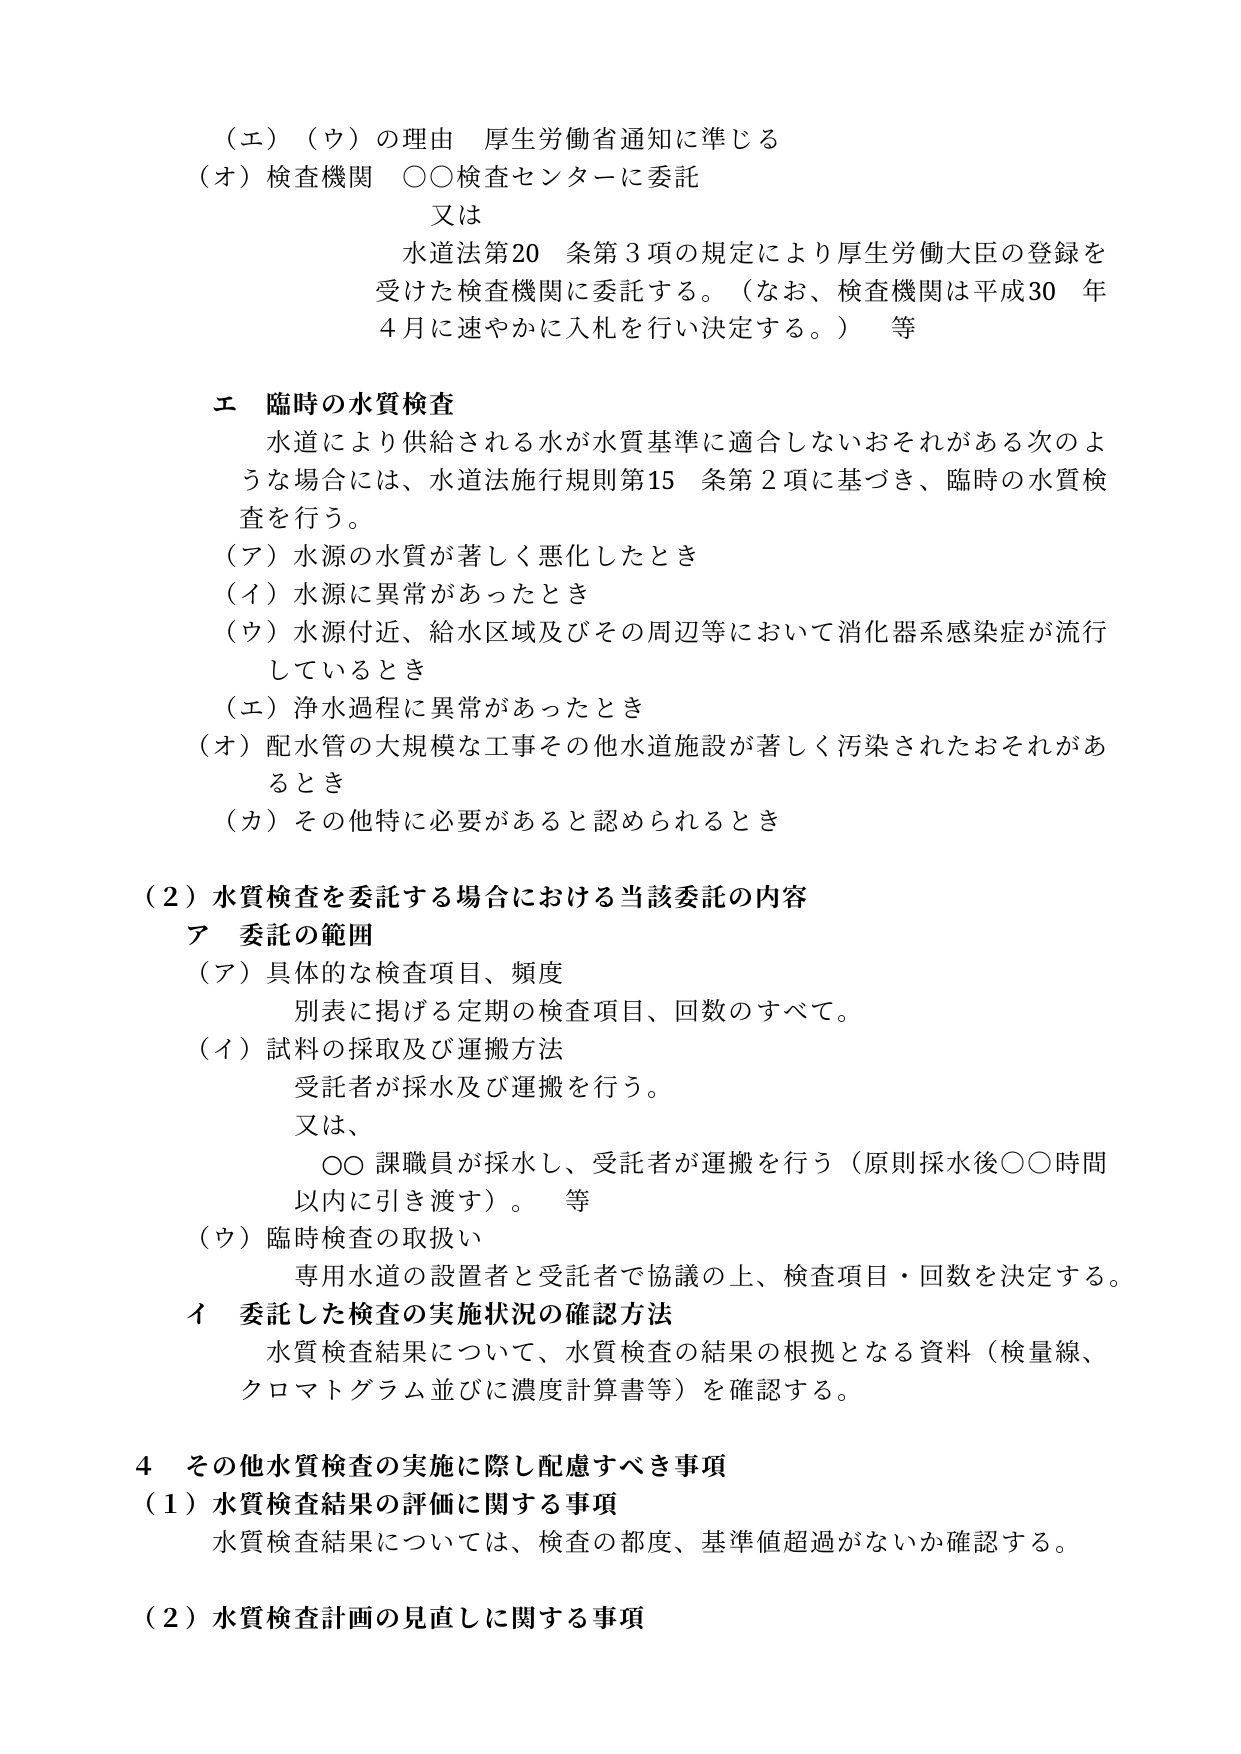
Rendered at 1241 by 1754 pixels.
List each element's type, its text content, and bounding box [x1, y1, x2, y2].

text （エ）浄水過程に異常があったとき [131, 687, 1109, 725]
text （２）水質検査計画の見直しに関する事項 [131, 1597, 1109, 1635]
text （ア）具体的な検査項目、頻度 [131, 953, 1109, 991]
text ○○課職員が採水し、受託者が運搬を行う（原則採水後○○時間以内に引き渡す）。 等 [293, 1142, 1109, 1218]
text イ 委託した検査の実施状況の確認方法 [131, 1294, 1109, 1332]
text 受託者が採水及び運搬を行う。 [131, 1067, 1109, 1104]
text （ウ）臨時検査の取扱い [131, 1218, 1109, 1256]
text 別表に掲げる定期の検査項目、回数のすべて。 [131, 991, 1109, 1029]
text ア 委託の範囲 [131, 915, 1109, 953]
text 又は、 [131, 1104, 1109, 1142]
text （ア）水源の水質が著しく悪化したとき [131, 536, 1109, 574]
text （ウ）水源付近、給水区域及びその周辺等において消化器系感染症が流行しているとき [186, 612, 1109, 687]
text （オ）配水管の大規模な工事その他水道施設が著しく汚染されたおそれがあるとき [183, 725, 1109, 801]
text （１）水質検査結果の評価に関する事項 [131, 1484, 1109, 1522]
text 水質検査結果について、水質検査の結果の根拠となる資料（検量線、クロマトグラム並びに濃度計算書等）を確認する。 [212, 1332, 1109, 1408]
text 専用水道の設置者と受託者で協議の上、検査項目・回数を決定する。 [131, 1256, 1109, 1294]
text （エ）（ウ）の理由 厚生労働省通知に準じる [131, 119, 1109, 157]
text ４ その他水質検査の実施に際し配慮すべき事項 [131, 1446, 1109, 1484]
text 水道法第20条第３項の規定により厚生労働大臣の登録を受けた検査機関に委託する。（なお、検査機関は平成30年４月に速やかに入札を行い決定する。） 等 [131, 232, 1109, 346]
text 水質検査結果については、検査の都度、基準値超過がないか確認する。 [131, 1522, 1109, 1559]
text （カ）その他特に必要があると認められるとき [131, 801, 1109, 839]
text （２）水質検査を委託する場合における当該委託の内容 [131, 877, 1109, 915]
text エ 臨時の水質検査 [131, 384, 1109, 422]
text （オ）検査機関 ○○検査センターに委託 [131, 157, 1109, 194]
text 水道により供給される水が水質基準に適合しないおそれがある次のような場合には、水道法施行規則第15条第２項に基づき、臨時の水質検査を行う。 [216, 422, 1109, 536]
text 又は [228, 194, 1109, 232]
text （イ）水源に異常があったとき [131, 574, 1109, 612]
text （イ）試料の採取及び運搬方法 [131, 1029, 1109, 1067]
